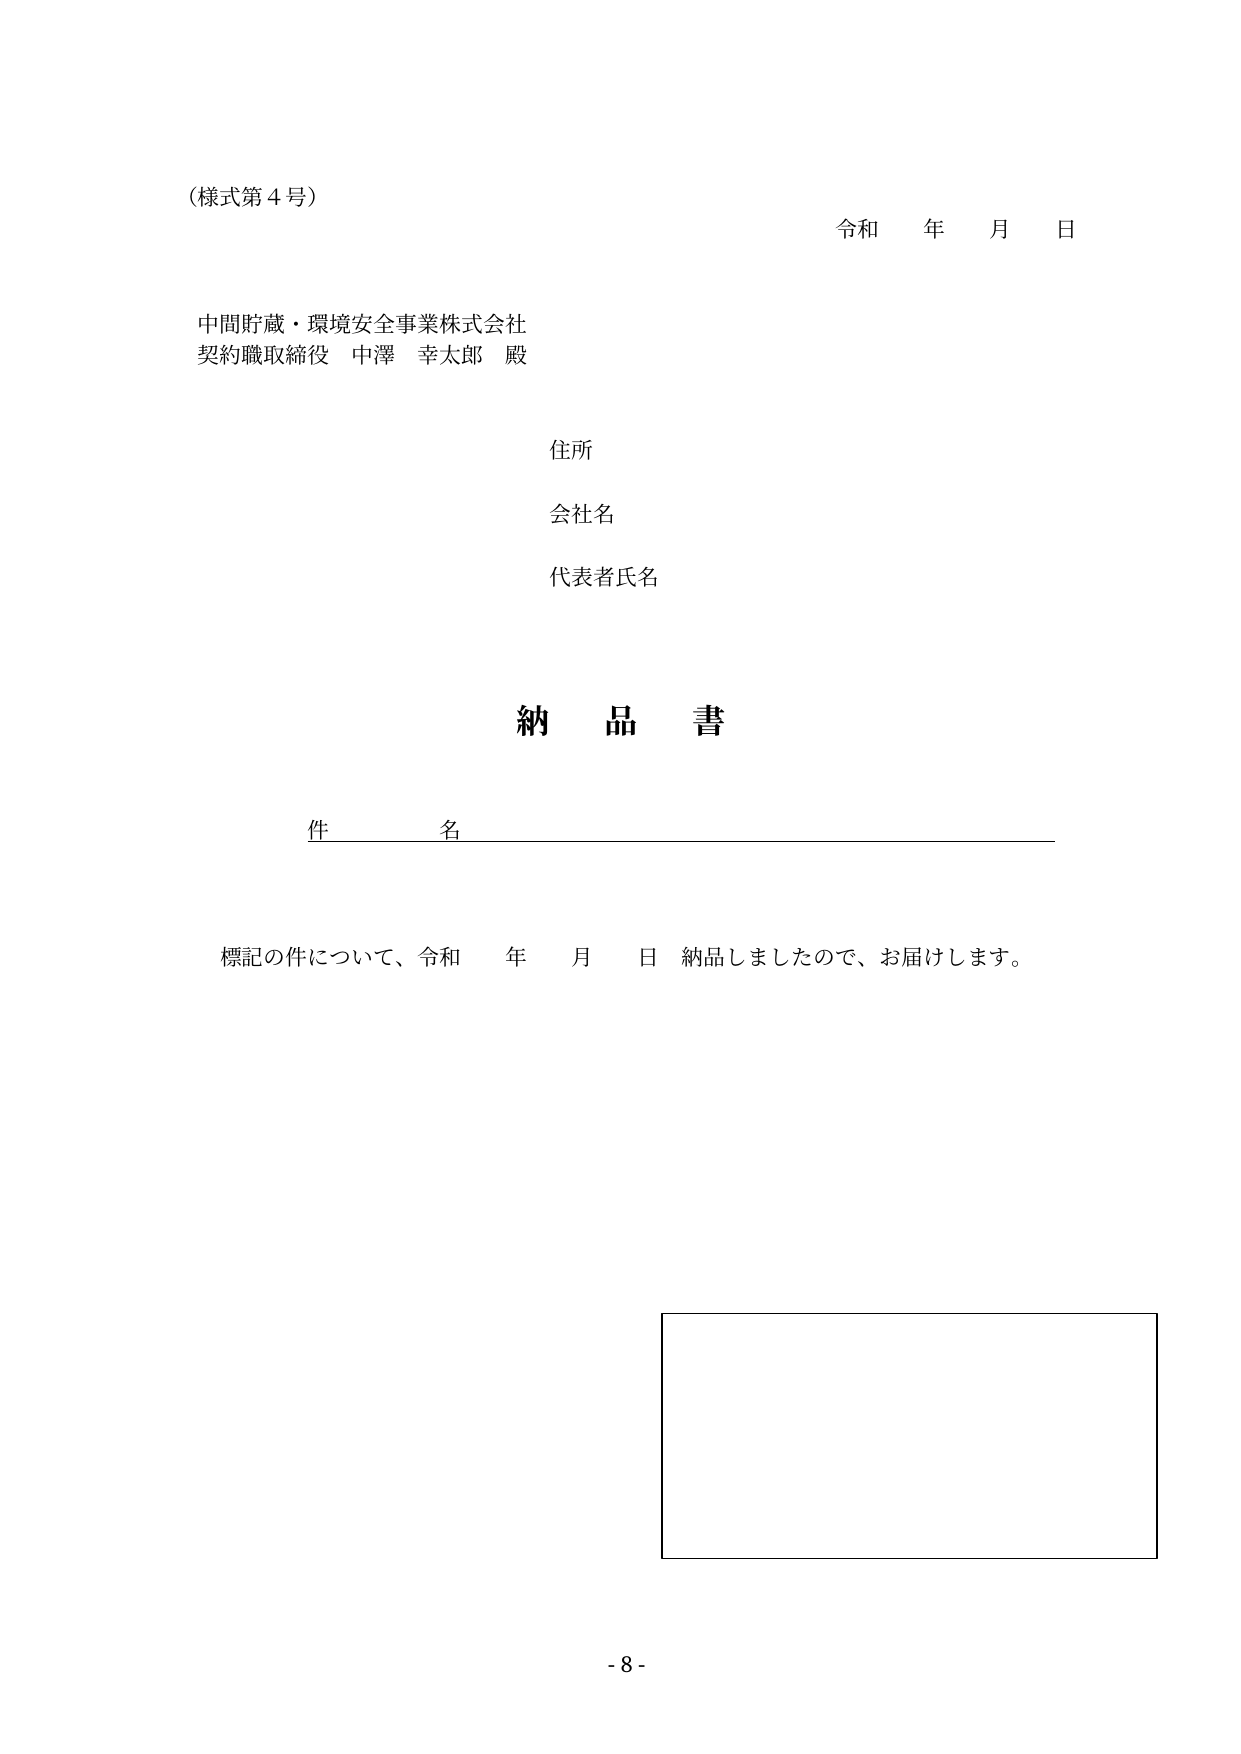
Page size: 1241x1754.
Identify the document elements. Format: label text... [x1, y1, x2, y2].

text （様式第４号） [176, 180, 1077, 212]
text 住所 [176, 434, 1077, 465]
text 中間貯蔵・環境安全事業株式会社 [176, 307, 1077, 339]
text 会社名 [176, 497, 1077, 529]
text 件 名 [176, 814, 1077, 845]
text 標記の件について、令和 年 月 日 納品しましたので、お届けします。 [176, 940, 1077, 972]
text 代表者氏名 [176, 560, 1077, 592]
text 納 品 書 [176, 687, 1077, 750]
text 契約職取締役 中澤 幸太郎 殿 [176, 339, 1077, 370]
text 令和 年 月 日 [176, 212, 1077, 244]
